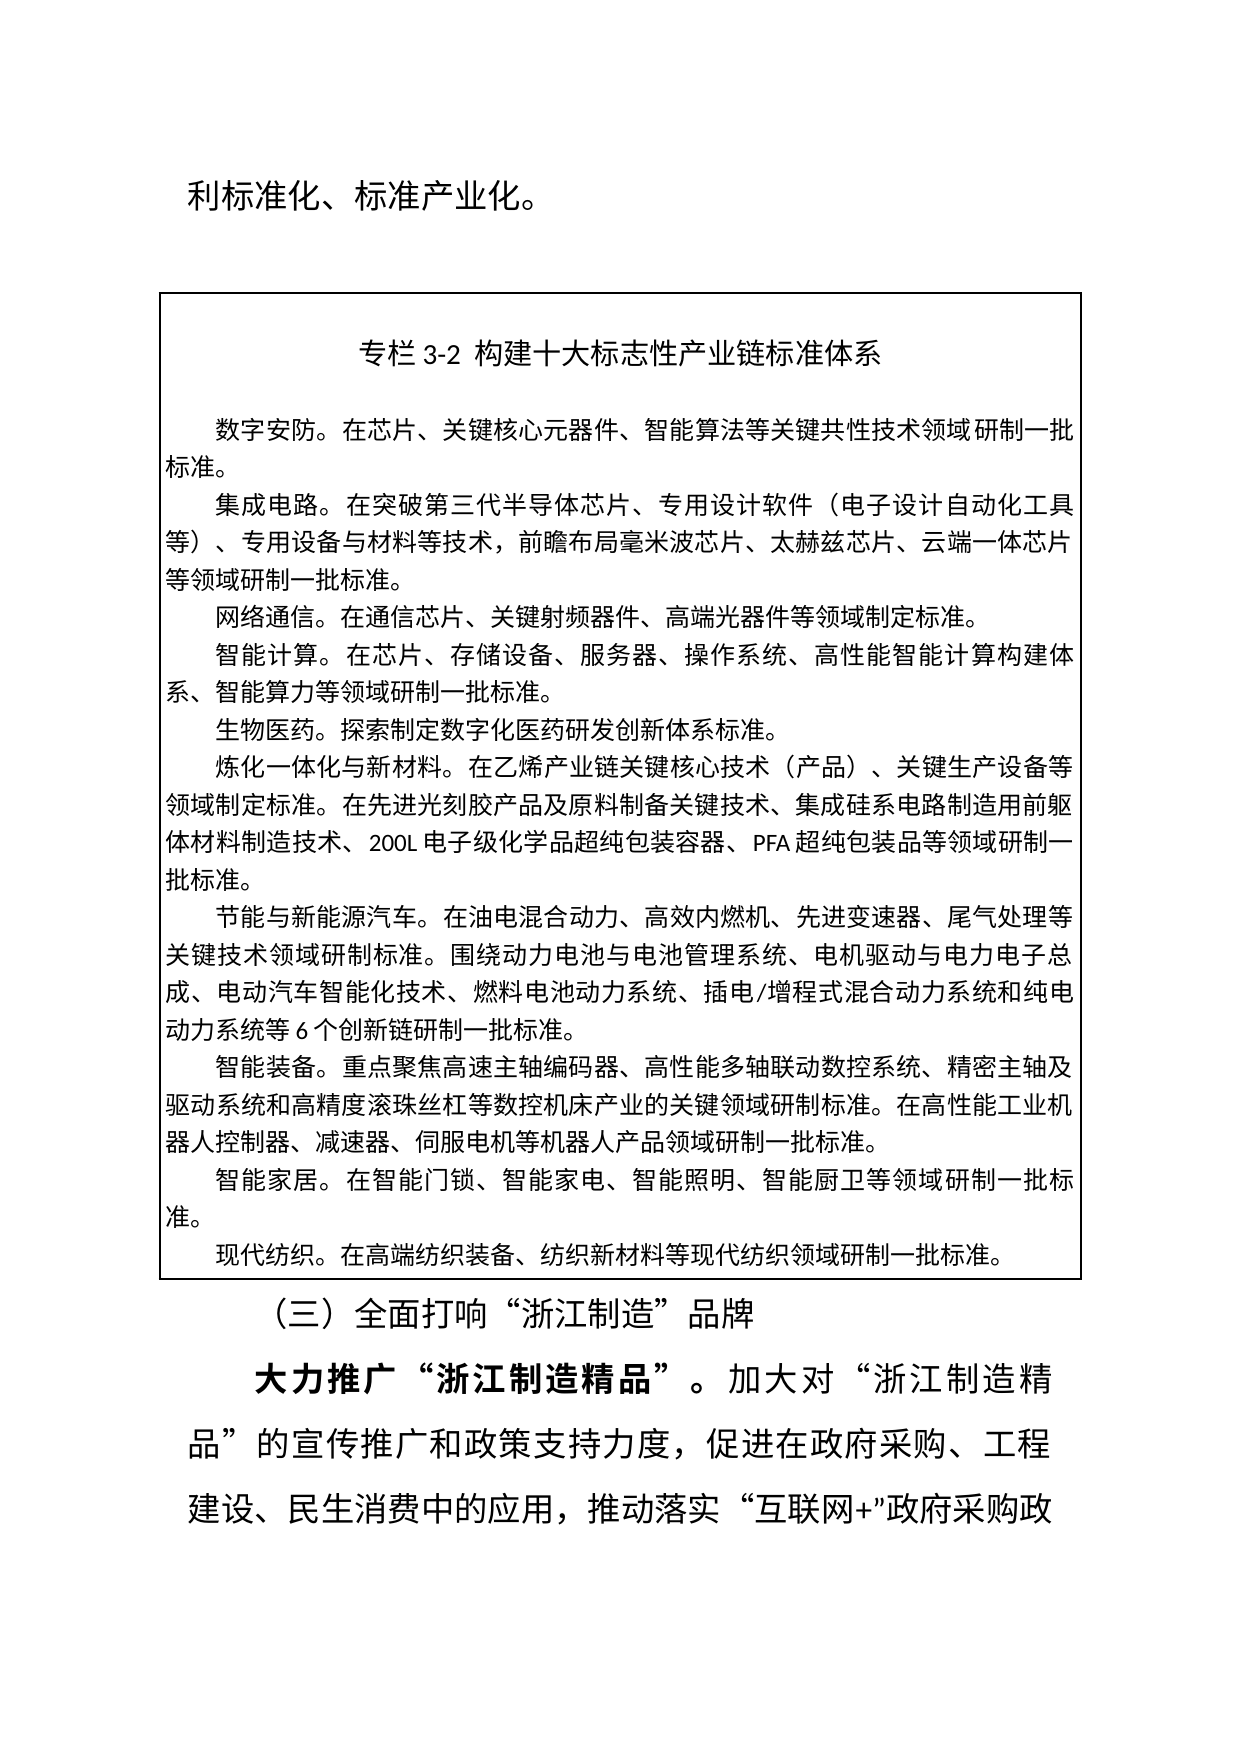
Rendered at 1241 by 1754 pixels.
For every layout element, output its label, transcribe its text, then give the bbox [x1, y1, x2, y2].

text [187, 1344, 1053, 1539]
text （三）全面打响“浙江制造”品牌 [187, 1280, 1053, 1344]
table_header 专栏3-2 构建十大标志性产业链标准体系 数字安防。在芯片、关键核心元器件、智能算法等关键共性技术领域研制一批标准。 集成电路。在突破第三代半导体芯片、专用设计软件（电子设计自动化工具等）、专用设备与材料等技术，前瞻布局毫米波芯片、太赫兹芯片、云端一体芯片等领域研制一批标准。 网络通信。在通信芯片、关键射频器件、高端光器件等领域制定标准。 智能计算。在芯片、存储设备、服务器、操作系统、高性能智能计算构建体系、智能算力等领域研制一批标准。 生物医药。探索制定数字化医药研发创新体系标准。 炼化一体化与新材料。在乙烯产业链关键核心技术（产品）、关键生产设备等领域制定标准。在先进光刻胶产品及原料制备关键技术、集成硅系电路制造用前躯体材料制造技术、200L电子级化学品超纯包装容器、PFA超纯包装品等领域研制一批标准。 节能与新能源汽车。在油电混合动力、高效内燃机、先进变速器、尾气处理等关键技术领域研制标准。围绕动力电池与电池管理系统、电机驱动与电力电子总成、电动汽车智能化技术、燃料电池动力系统、插电/增程式混合动力系统和纯电动力系统等6个创新链研制一批标准。 智能装备。重点聚焦高速主轴编码器、高性能多轴联动数控系统、精密主轴及驱动系统和高精度滚珠丝杠等数控机床产业的关键领域研制标准。在高性能工业机器人控制器、减速器、伺服电机等机器人产品领域研制一批标准。 智能家居。在智能门锁、智能家电、智能照明、智能厨卫等领域研制一批标准。 现代纺织。在高端纺织装备、纺织新材料等现代纺织领域研制一批标准。 [161, 294, 1080, 1277]
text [187, 162, 1053, 227]
